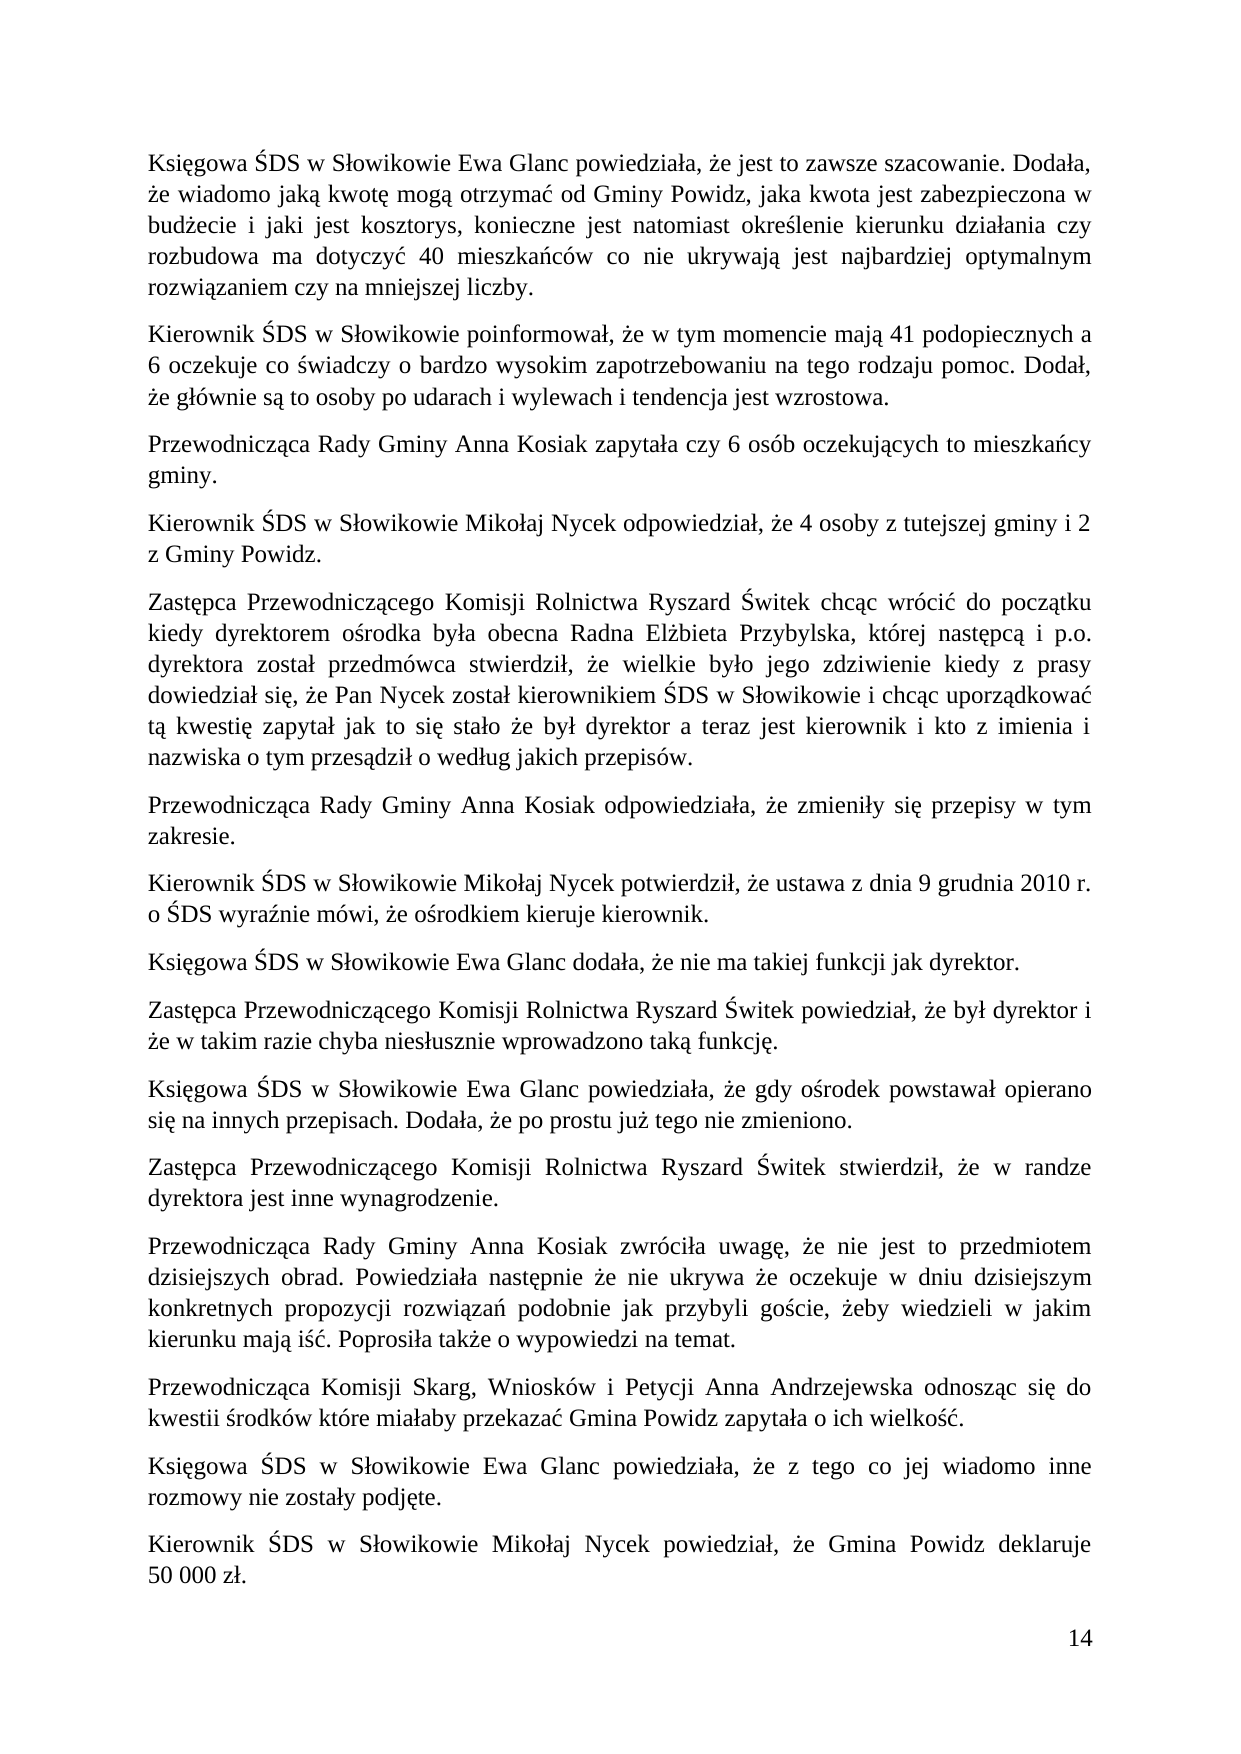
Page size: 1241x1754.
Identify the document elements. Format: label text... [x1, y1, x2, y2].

text Kierownik ŚDS w Słowikowie Mikołaj Nycek powiedział, że Gmina Powidz deklaruje 50 000 zł. [148, 1529, 1093, 1589]
text Kierownik ŚDS w Słowikowie Mikołaj Nycek potwierdził, że ustawa z dnia 9 grudnia 2010 r. o ŚDS wyraźnie mówi, że ośrodkiem kieruje kierownik. [148, 868, 1093, 928]
text Przewodnicząca Komisji Skarg, Wniosków i Petycji Anna Andrzejewska odnosząc się do kwestii środków które miałaby przekazać Gmina Powidz zapytała o ich wielkość. [148, 1372, 1093, 1432]
text Przewodnicząca Rady Gminy Anna Kosiak zapytała czy 6 osób oczekujących to mieszkańcy gminy. [148, 429, 1093, 489]
text Kierownik ŚDS w Słowikowie poinformował, że w tym momencie mają 41 podopiecznych a 6 oczekuje co świadczy o bardzo wysokim zapotrzebowaniu na tego rodzaju pomoc. Dodał, że głównie są to osoby po udarach i wylewach i tendencja jest wzrostowa. [148, 319, 1093, 410]
text Zastępca Przewodniczącego Komisji Rolnictwa Ryszard Świtek powiedział, że był dyrektor i że w takim razie chyba niesłusznie wprowadzono taką funkcję. [148, 995, 1093, 1055]
text Przewodnicząca Rady Gminy Anna Kosiak odpowiedziała, że zmieniły się przepisy w tym zakresie. [148, 790, 1093, 849]
text Zastępca Przewodniczącego Komisji Rolnictwa Ryszard Świtek stwierdził, że w randze dyrektora jest inne wynagrodzenie. [148, 1152, 1093, 1212]
text Księgowa ŚDS w Słowikowie Ewa Glanc powiedziała, że jest to zawsze szacowanie. Dodała, że wiadomo jaką kwotę mogą otrzymać od Gminy Powidz, jaka kwota jest zabezpieczona w budżecie i jaki jest kosztorys, konieczne jest natomiast określenie kierunku działania czy rozbudowa ma dotyczyć 40 mieszkańców co nie ukrywają jest najbardziej optymalnym rozwiązaniem czy na mniejszej liczby. [148, 148, 1093, 301]
text Księgowa ŚDS w Słowikowie Ewa Glanc powiedziała, że gdy ośrodek powstawał opierano się na innych przepisach. Dodała, że po prostu już tego nie zmieniono. [148, 1074, 1093, 1133]
text Księgowa ŚDS w Słowikowie Ewa Glanc powiedziała, że z tego co jej wiadomo inne rozmowy nie zostały podjęte. [148, 1451, 1093, 1511]
text Zastępca Przewodniczącego Komisji Rolnictwa Ryszard Świtek chcąc wrócić do początku kiedy dyrektorem ośrodka była obecna Radna Elżbieta Przybylska, której następcą i p.o. dyrektora został przedmówca stwierdził, że wielkie było jego zdziwienie kiedy z prasy dowiedział się, że Pan Nycek został kierownikiem ŚDS w Słowikowie i chcąc uporządkować tą kwestię zapytał jak to się stało że był dyrektor a teraz jest kierownik i kto z imienia i nazwiska o tym przesądził o według jakich przepisów. [148, 587, 1093, 771]
text Kierownik ŚDS w Słowikowie Mikołaj Nycek odpowiedział, że 4 osoby z tutejszej gminy i 2 z Gminy Powidz. [148, 508, 1093, 568]
text Księgowa ŚDS w Słowikowie Ewa Glanc dodała, że nie ma takiej funkcji jak dyrektor. [148, 947, 1093, 976]
text Przewodnicząca Rady Gminy Anna Kosiak zwróciła uwagę, że nie jest to przedmiotem dzisiejszych obrad. Powiedziała następnie że nie ukrywa że oczekuje w dniu dzisiejszym konkretnych propozycji rozwiązań podobnie jak przybyli goście, żeby wiedzieli w jakim kierunku mają iść. Poprosiła także o wypowiedzi na temat. [148, 1231, 1093, 1353]
